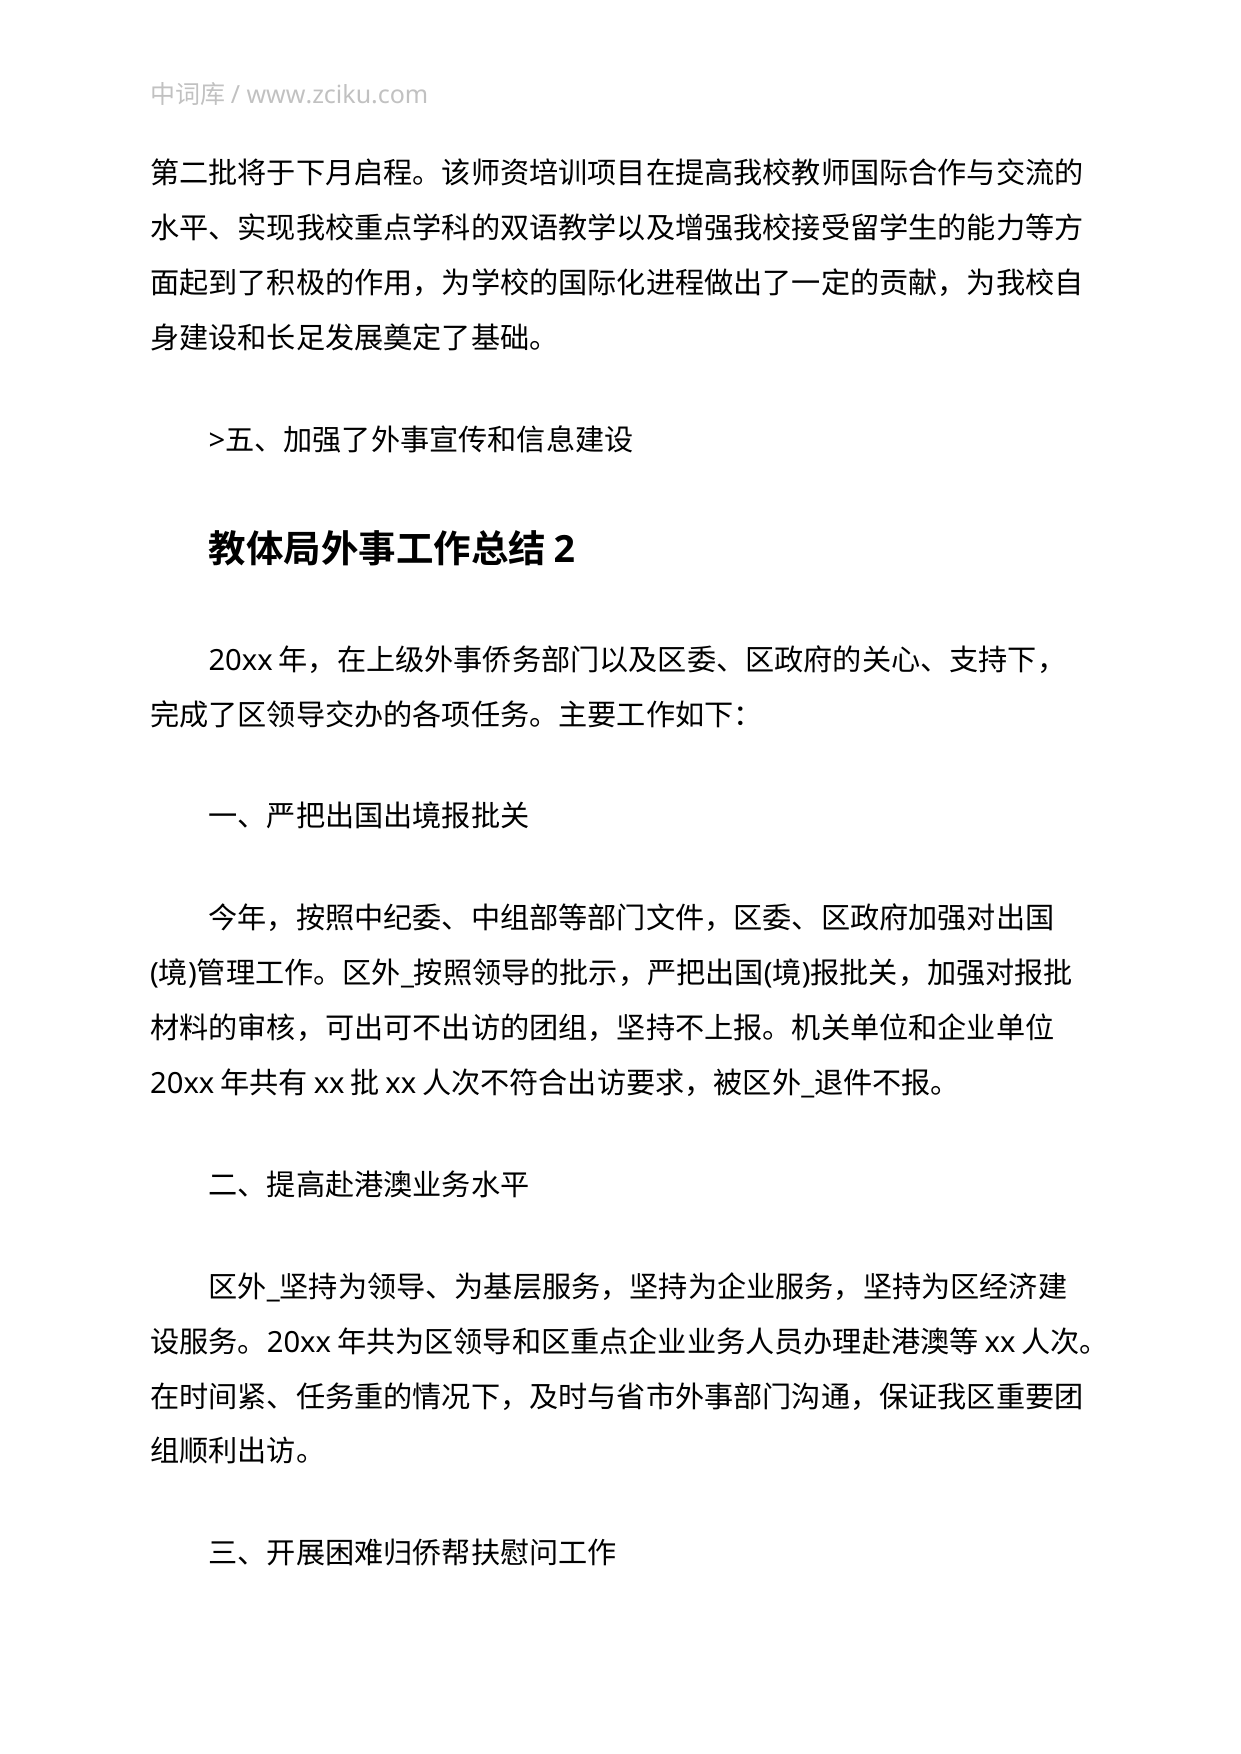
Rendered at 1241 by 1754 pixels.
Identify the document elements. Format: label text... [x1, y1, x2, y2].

text 区外_坚持为领导、为基层服务，坚持为企业服务，坚持为区经济建设服务。20xx年共为区领导和区重点企业业务人员办理赴港澳等xx人次。在时间紧、任务重的情况下，及时与省市外事部门沟通，保证我区重要团组顺利出访。 [150, 1263, 1090, 1470]
text >五、加强了外事宣传和信息建设 [150, 416, 1090, 459]
text 一、严把出国出境报批关 [150, 793, 1090, 835]
text 20xx年，在上级外事侨务部门以及区委、区政府的关心、支持下，完成了区领导交办的各项任务。主要工作如下： [150, 636, 1090, 733]
text 三、开展困难归侨帮扶慰问工作 [150, 1530, 1090, 1572]
text 二、提高赴港澳业务水平 [150, 1161, 1090, 1204]
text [150, 150, 1090, 357]
text 今年，按照中纪委、中组部等部门文件，区委、区政府加强对出国(境)管理工作。区外_按照领导的批示，严把出国(境)报批关，加强对报批材料的审核，可出可不出访的团组，坚持不上报。机关单位和企业单位20xx年共有xx批xx人次不符合出访要求，被区外_退件不报。 [150, 894, 1090, 1102]
text 教体局外事工作总结2 [150, 518, 1090, 573]
